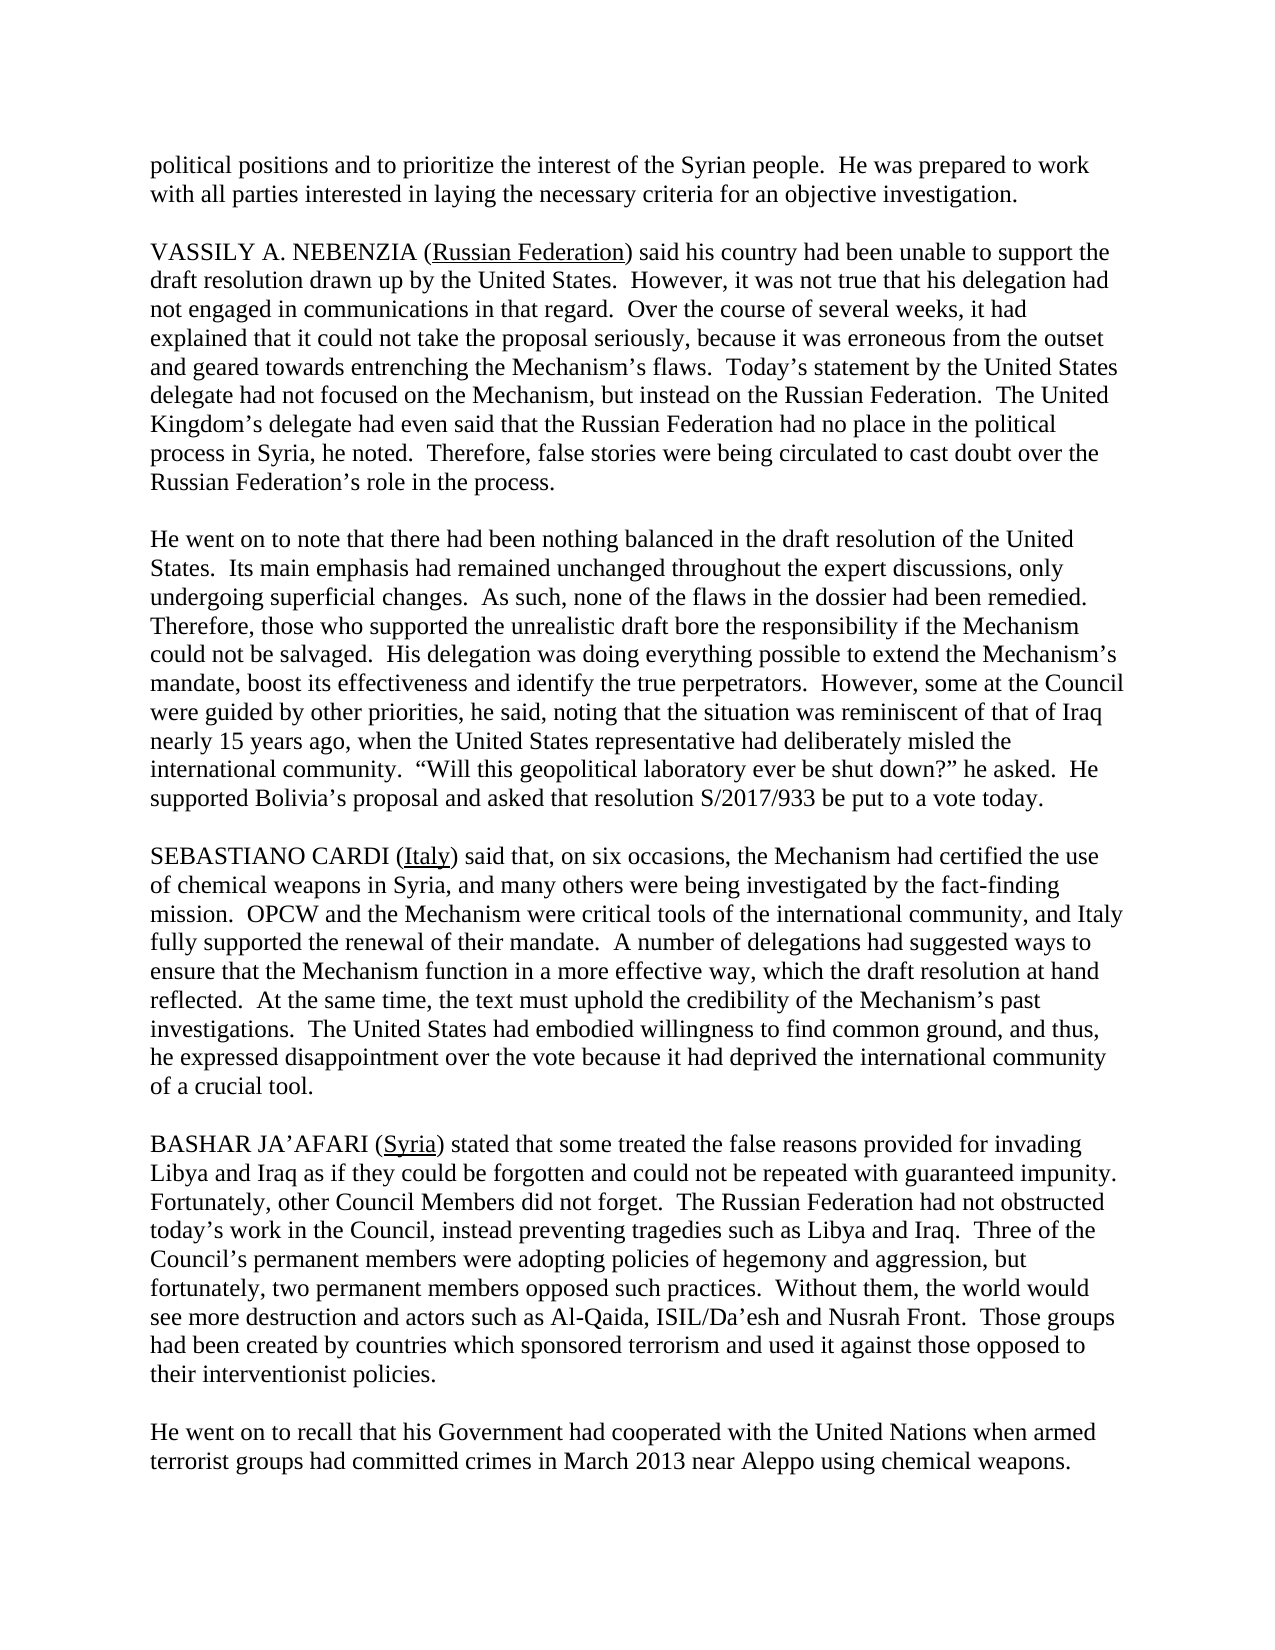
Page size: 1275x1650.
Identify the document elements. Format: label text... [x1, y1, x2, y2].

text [150, 150, 1125, 207]
text He went on to note that there had been nothing balanced in the draft resolution of the United States. Its main emphasis had remained unchanged throughout the expert discussions, only undergoing superficial changes. As such, none of the flaws in the dossier had been remedied. Therefore, those who supported the unrealistic draft bore the responsibility if the Mechanism could not be salvaged. His delegation was doing everything possible to extend the Mechanism’s mandate, boost its effectiveness and identify the true perpetrators. However, some at the Council were guided by other priorities, he said, noting that the situation was reminiscent of that of Iraq nearly 15 years ago, when the United States representative had deliberately misled the international community. “Will this geopolitical laboratory ever be shut down?” he asked. He supported Bolivia’s proposal and asked that resolution S/2017/933 be put to a vote today. [150, 524, 1125, 812]
text BASHAR JA’AFARI (Syria) stated that some treated the false reasons provided for invading Libya and Iraq as if they could be forgotten and could not be repeated with guaranteed impunity. Fortunately, other Council Members did not forget. The Russian Federation had not obstructed today’s work in the Council, instead preventing tragedies such as Libya and Iraq. Three of the Council’s permanent members were adopting policies of hegemony and aggression, but fortunately, two permanent members opposed such practices. Without them, the world would see more destruction and actors such as Al-Qaida, ISIL/Da’esh and Nusrah Front. Those groups had been created by countries which sponsored terrorism and used it against those opposed to their interventionist policies. [150, 1129, 1125, 1388]
text VASSILY A. NEBENZIA (Russian Federation) said his country had been unable to support the draft resolution drawn up by the United States. However, it was not true that his delegation had not engaged in communications in that regard. Over the course of several weeks, it had explained that it could not take the proposal seriously, because it was erroneous from the outset and geared towards entrenching the Mechanism’s flaws. Today’s statement by the United States delegate had not focused on the Mechanism, but instead on the Russian Federation. The United Kingdom’s delegate had even said that the Russian Federation had no place in the political process in Syria, he noted. Therefore, false stories were being circulated to cast doubt over the Russian Federation’s role in the process. [150, 237, 1125, 495]
text SEBASTIANO CARDI (Italy) said that, on six occasions, the Mechanism had certified the use of chemical weapons in Syria, and many others were being investigated by the fact-finding mission. OPCW and the Mechanism were critical tools of the international community, and Italy fully supported the renewal of their mandate. A number of delegations had suggested ways to ensure that the Mechanism function in a more effective way, which the draft resolution at hand reflected. At the same time, the text must uphold the credibility of the Mechanism’s past investigations. The United States had embodied willingness to find common ground, and thus, he expressed disappointment over the vote because it had deprived the international community of a crucial tool. [150, 841, 1125, 1100]
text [150, 1417, 1125, 1474]
